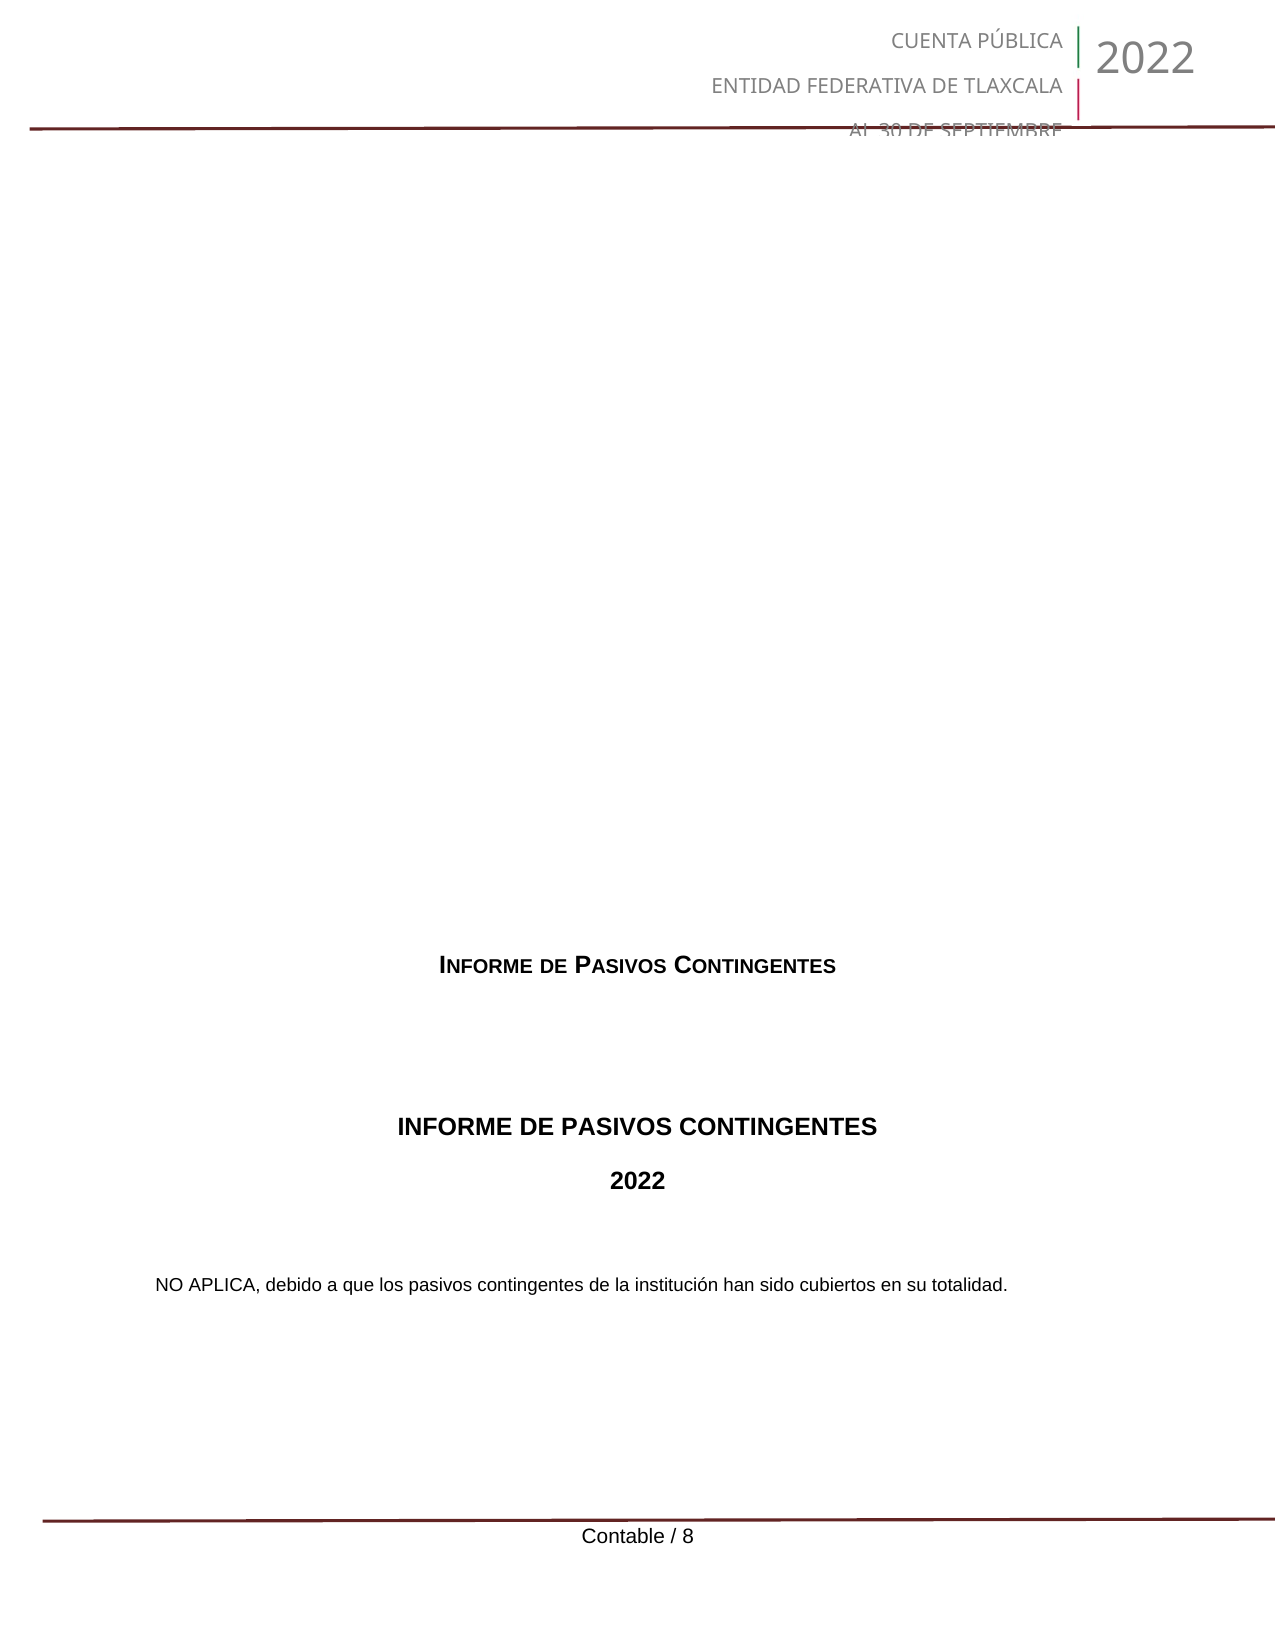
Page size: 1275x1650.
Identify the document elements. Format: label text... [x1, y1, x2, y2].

picture [1071, 14, 1092, 126]
text NO APLICA, debido a que los pasivos contingentes de la institución han sido cubiertos en su totalidad. [150, 1273, 1125, 1295]
text INFORME DE PASIVOS CONTINGENTES [150, 1112, 1125, 1141]
text 2022 [150, 1166, 1125, 1194]
text Informe de Pasivos Contingentes [150, 950, 1125, 979]
